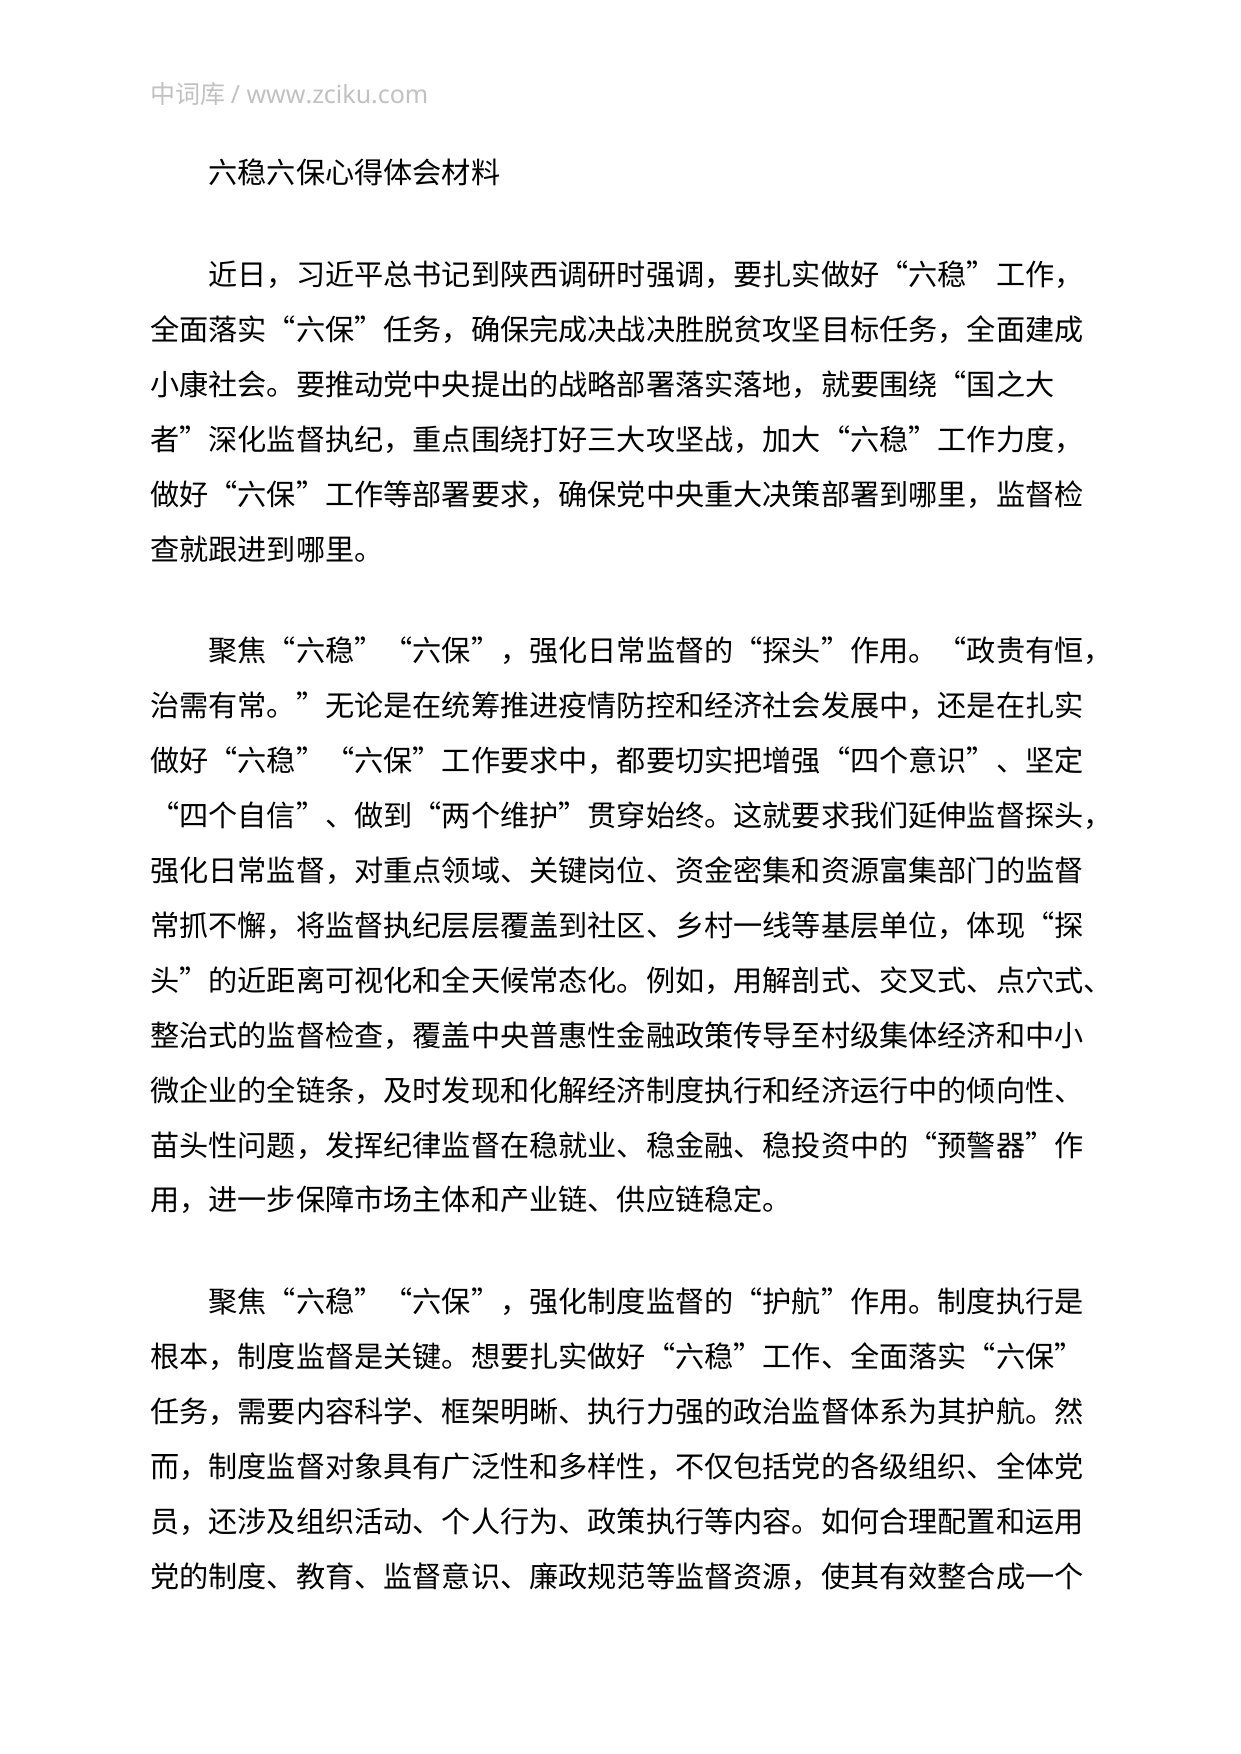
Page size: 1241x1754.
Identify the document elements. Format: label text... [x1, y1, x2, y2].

text 近日，习近平总书记到陕西调研时强调，要扎实做好“六稳”工作，全面落实“六保”任务，确保完成决战决胜脱贫攻坚目标任务，全面建成小康社会。要推动党中央提出的战略部署落实落地，就要围绕“国之大者”深化监督执纪，重点围绕打好三大攻坚战，加大“六稳”工作力度，做好“六保”工作等部署要求，确保党中央重大决策部署到哪里，监督检查就跟进到哪里。 [150, 252, 1090, 568]
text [150, 1279, 1090, 1596]
text 六稳六保心得体会材料 [150, 150, 1090, 192]
text 聚焦“六稳”“六保”，强化日常监督的“探头”作用。“政贵有恒，治需有常。”无论是在统筹推进疫情防控和经济社会发展中，还是在扎实做好“六稳”“六保”工作要求中，都要切实把增强“四个意识”、坚定“四个自信”、做到“两个维护”贯穿始终。这就要求我们延伸监督探头，强化日常监督，对重点领域、关键岗位、资金密集和资源富集部门的监督常抓不懈，将监督执纪层层覆盖到社区、乡村一线等基层单位，体现“探头”的近距离可视化和全天候常态化。例如，用解剖式、交叉式、点穴式、整治式的监督检查，覆盖中央普惠性金融政策传导至村级集体经济和中小微企业的全链条，及时发现和化解经济制度执行和经济运行中的倾向性、苗头性问题，发挥纪律监督在稳就业、稳金融、稳投资中的“预警器”作用，进一步保障市场主体和产业链、供应链稳定。 [150, 628, 1090, 1219]
